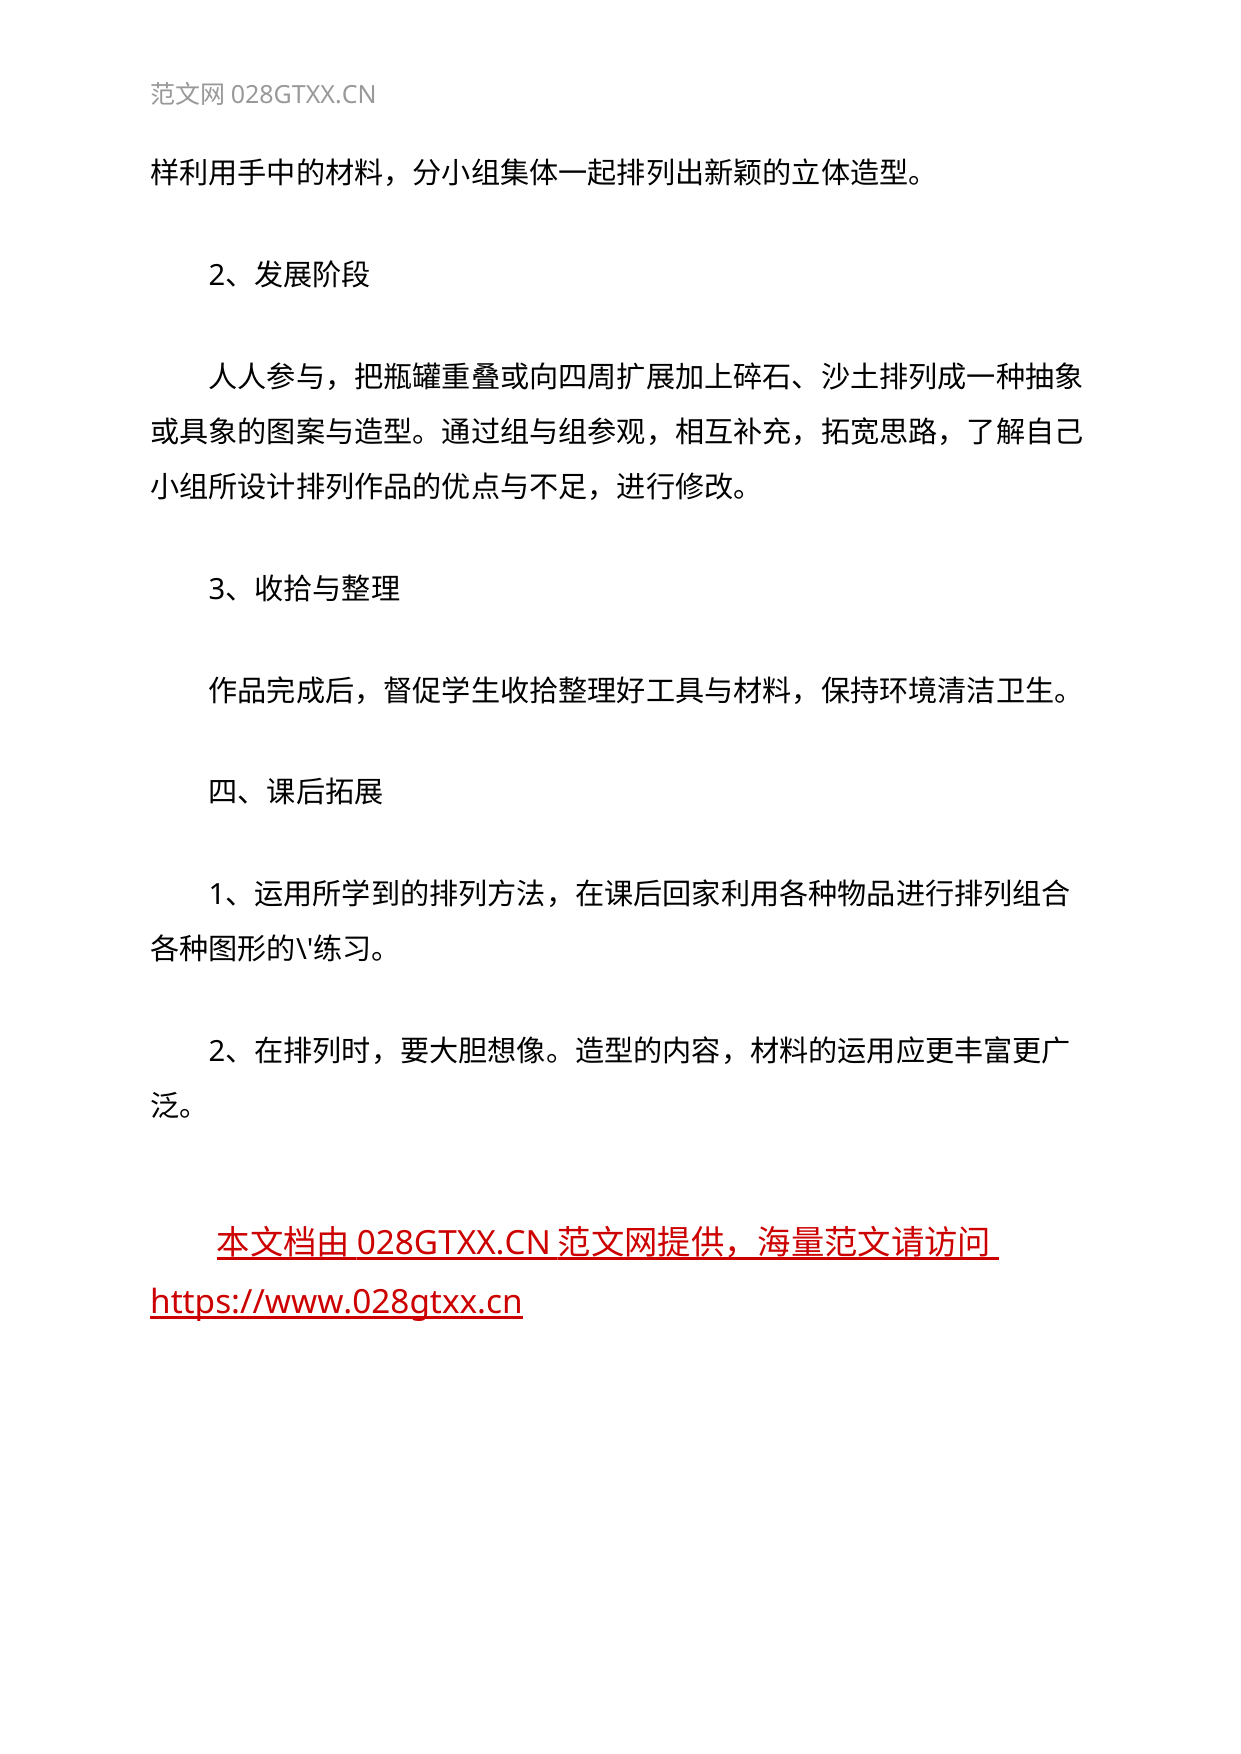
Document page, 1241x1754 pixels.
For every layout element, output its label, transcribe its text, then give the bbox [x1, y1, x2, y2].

text 本文档由028GTXX.CN范文网提供，海量范文请访问 https://www.028gtxx.cn [150, 1216, 1090, 1323]
text 2、在排列时，要大胆想像。造型的内容，材料的运用应更丰富更广泛。 [150, 1028, 1090, 1125]
text 2、发展阶段 [150, 252, 1090, 294]
text 1、运用所学到的排列方法，在课后回家利用各种物品进行排列组合各种图形的\'练习。 [150, 871, 1090, 968]
text 四、课后拓展 [150, 769, 1090, 811]
text 3、收拾与整理 [150, 565, 1090, 608]
text 作品完成后，督促学生收拾整理好工具与材料，保持环境清洁卫生。 [150, 667, 1090, 709]
text 人人参与，把瓶罐重叠或向四周扩展加上碎石、沙土排列成一种抽象或具象的图案与造型。通过组与组参观，相互补充，拓宽思路，了解自己小组所设计排列作品的优点与不足，进行修改。 [150, 354, 1090, 506]
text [150, 150, 1090, 192]
